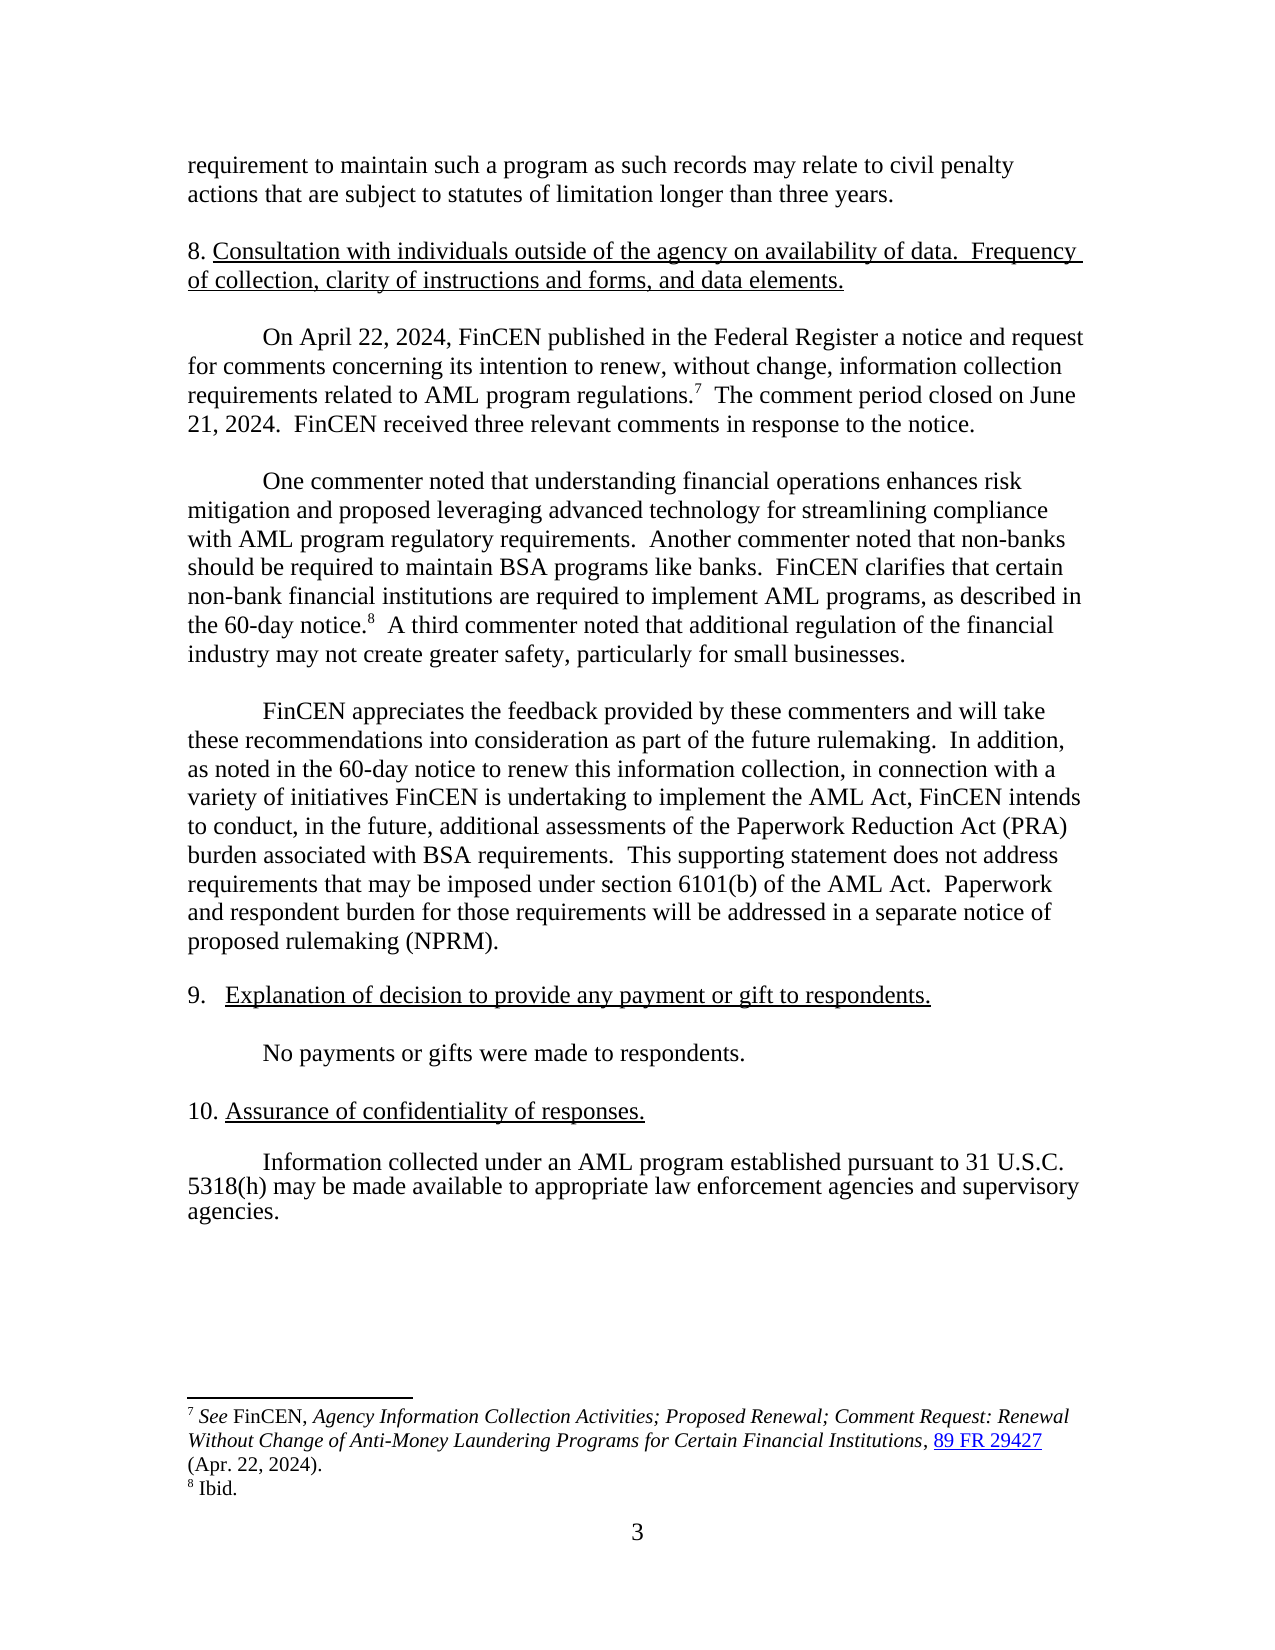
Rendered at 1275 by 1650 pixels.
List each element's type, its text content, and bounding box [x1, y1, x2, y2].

text On April 22, 2024, FinCEN published in the Federal Register a notice and request for comments concerning its intention to renew, without change, information collection requirements related to AML program regulations. The comment period closed on June 21, 2024. FinCEN received three relevant comments in response to the notice. [187, 322, 1087, 437]
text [187, 150, 1087, 207]
text Information collected under an AML program established pursuant to 31 U.S.C. 5318(h) may be made available to appropriate law enforcement agencies and supervisory agencies. [187, 1151, 1087, 1224]
text 8. Consultation with individuals outside of the agency on availability of data. Frequency of collection, clarity of instructions and forms, and data elements. [187, 236, 1087, 294]
text No payments or gifts were made to respondents. [187, 1038, 1087, 1067]
text FinCEN appreciates the feedback provided by these commenters and will take these recommendations into consideration as part of the future rulemaking. In addition, as noted in the 60-day notice to renew this information collection, in connection with a variety of initiatives FinCEN is undertaking to implement the AML Act, FinCEN intends to conduct, in the future, additional assessments of the Paperwork Reduction Act (PRA) burden associated with BSA requirements. This supporting statement does not address requirements that may be imposed under section 6101(b) of the AML Act. Paperwork and respondent burden for those requirements will be addressed in a separate notice of proposed rulemaking (NPRM). [187, 696, 1087, 955]
text One commenter noted that understanding financial operations enhances risk mitigation and proposed leveraging advanced technology for streamlining compliance with AML program regulatory requirements. Another commenter noted that non-banks should be required to maintain BSA programs like banks. FinCEN clarifies that certain non-bank financial institutions are required to implement AML programs, as described in the 60-day notice. A third commenter noted that additional regulation of the financial industry may not create greater safety, particularly for small businesses. [187, 466, 1087, 667]
text 9. Explanation of decision to provide any payment or gift to respondents. [187, 984, 1064, 1009]
text 10. Assurance of confidentiality of responses. [187, 1096, 1087, 1125]
